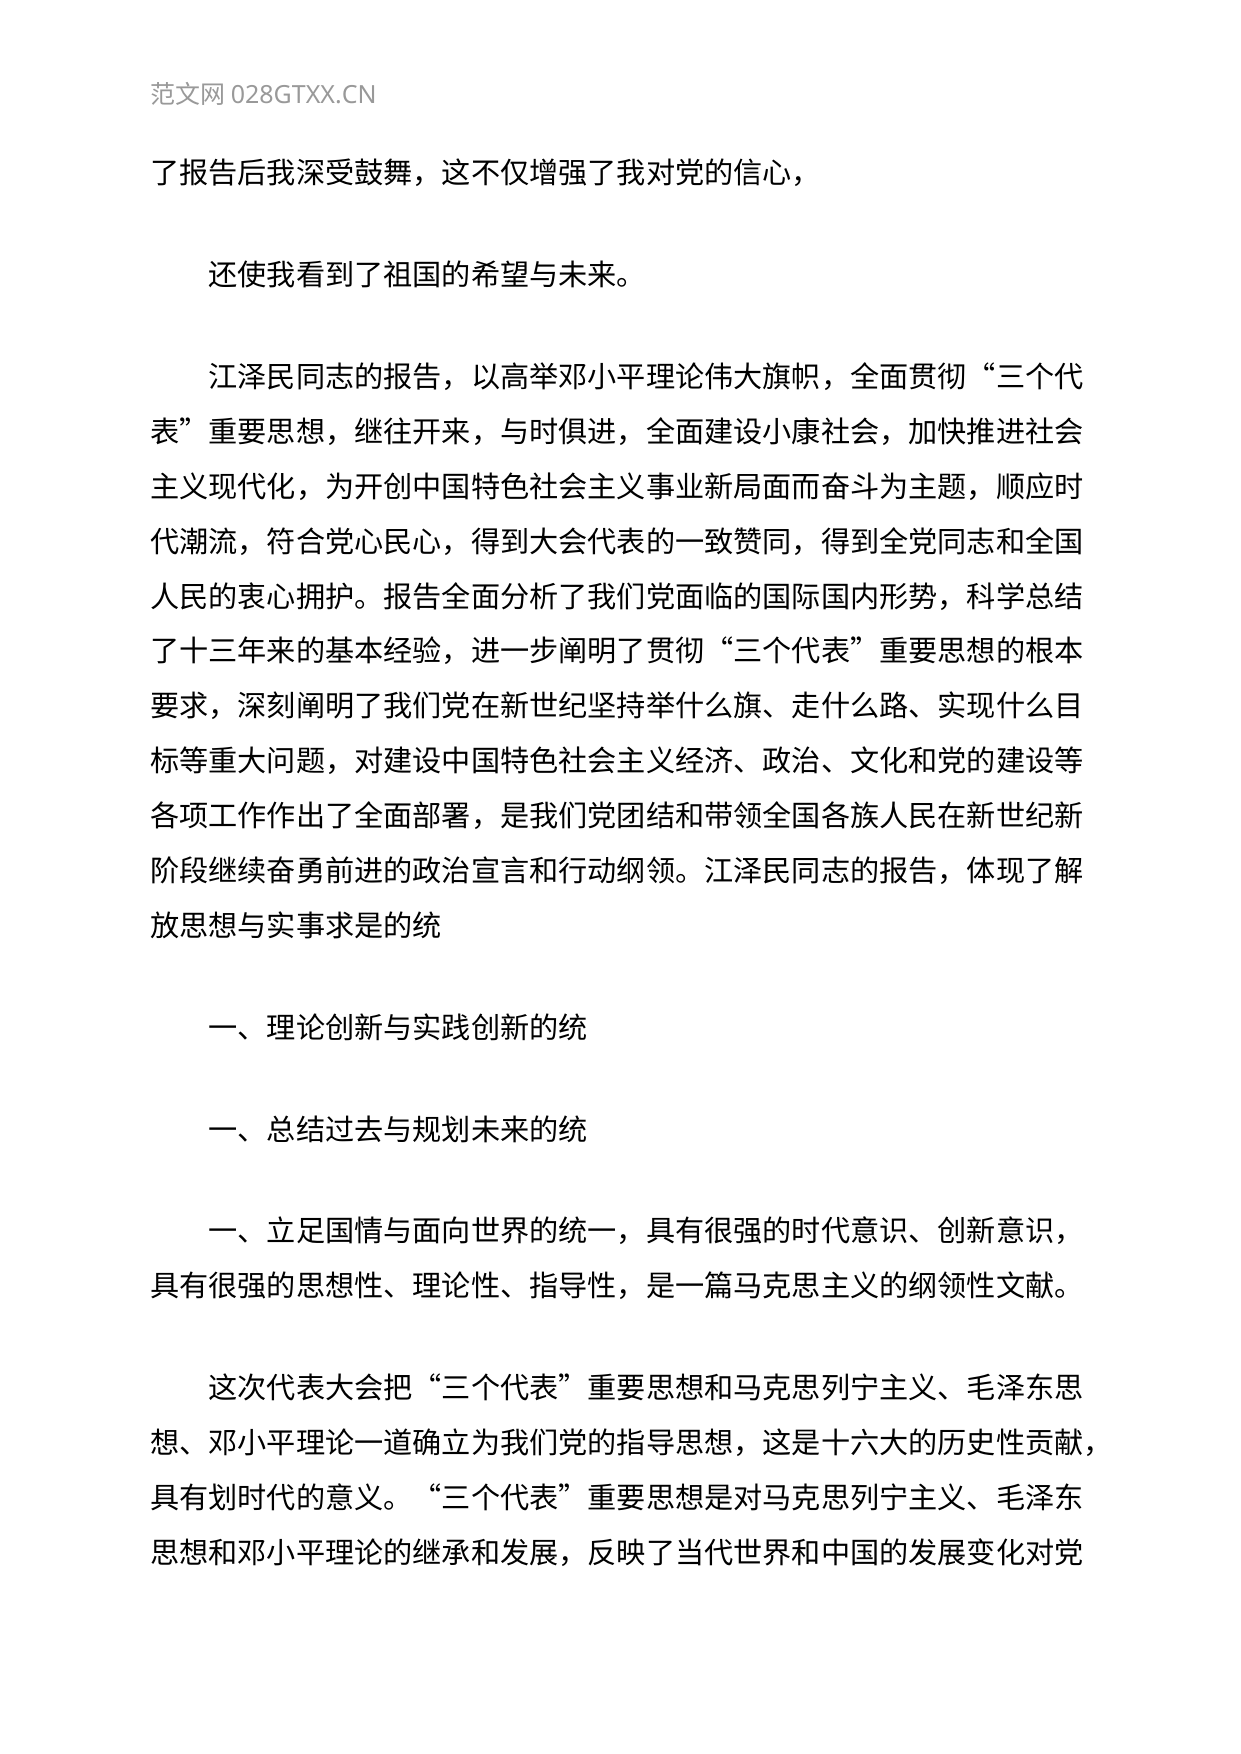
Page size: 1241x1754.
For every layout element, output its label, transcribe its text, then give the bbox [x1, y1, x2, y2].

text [150, 1364, 1090, 1571]
text 江泽民同志的报告，以高举邓小平理论伟大旗帜，全面贯彻“三个代表”重要思想，继往开来，与时俱进，全面建设小康社会，加快推进社会主义现代化，为开创中国特色社会主义事业新局面而奋斗为主题，顺应时代潮流，符合党心民心，得到大会代表的一致赞同，得到全党同志和全国人民的衷心拥护。报告全面分析了我们党面临的国际国内形势，科学总结了十三年来的基本经验，进一步阐明了贯彻“三个代表”重要思想的根本要求，深刻阐明了我们党在新世纪坚持举什么旗、走什么路、实现什么目标等重大问题，对建设中国特色社会主义经济、政治、文化和党的建设等各项工作作出了全面部署，是我们党团结和带领全国各族人民在新世纪新阶段继续奋勇前进的政治宣言和行动纲领。江泽民同志的报告，体现了解放思想与实事求是的统 [150, 353, 1090, 945]
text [150, 150, 1090, 192]
text 一、总结过去与规划未来的统 [150, 1106, 1090, 1148]
text 一、理论创新与实践创新的统 [150, 1004, 1090, 1047]
text 还使我看到了祖国的希望与未来。 [150, 252, 1090, 294]
text 一、立足国情与面向世界的统一，具有很强的时代意识、创新意识，具有很强的思想性、理论性、指导性，是一篇马克思主义的纲领性文献。 [150, 1208, 1090, 1305]
